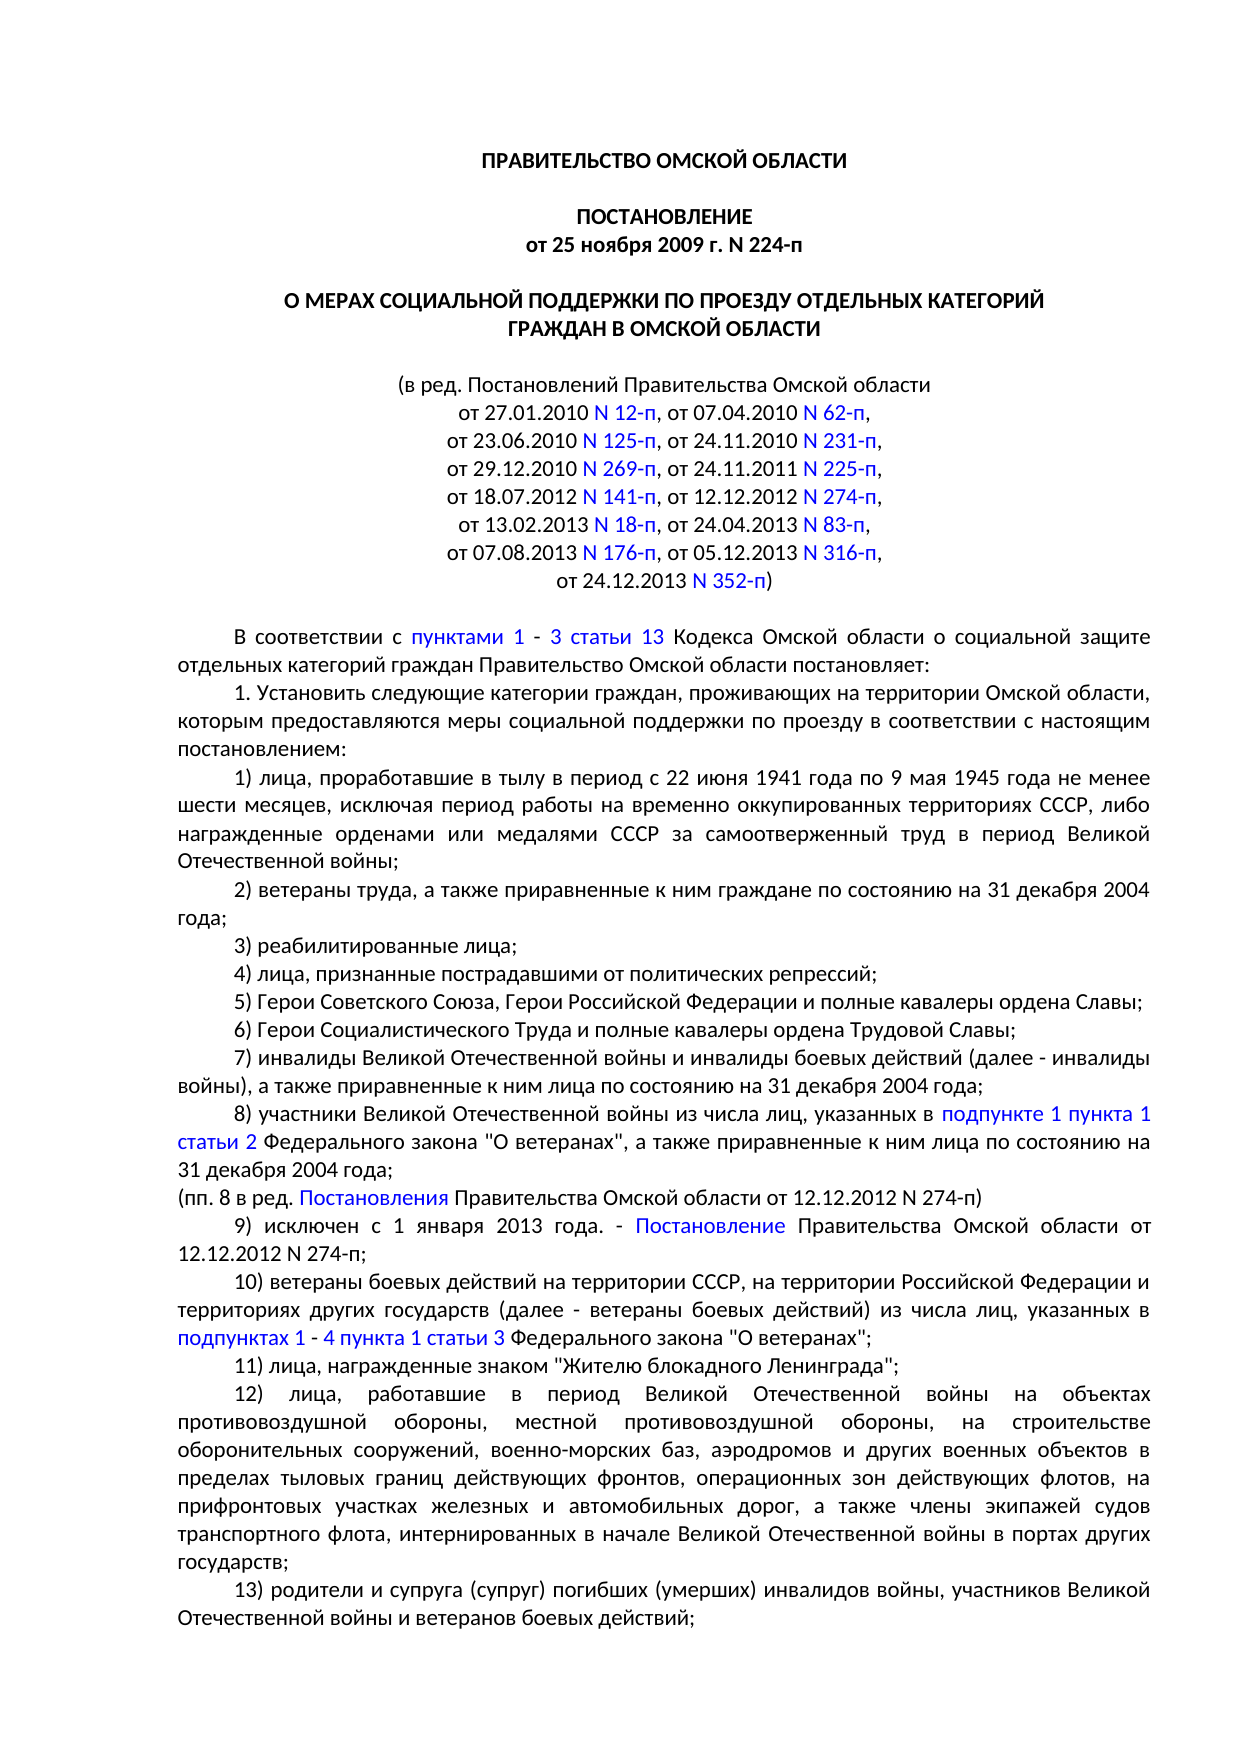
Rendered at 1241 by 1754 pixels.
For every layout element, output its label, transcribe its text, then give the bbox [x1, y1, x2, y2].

text 9) исключен с 1 января 2013 года. - Постановление Правительства Омской области от 12.12.2012 N 274-п; [177, 1211, 1152, 1267]
text ПОСТАНОВЛЕНИЕ [177, 202, 1152, 230]
text от 07.08.2013 N 176-п, от 05.12.2013 N 316-п, [177, 538, 1152, 566]
text (пп. 8 в ред. Постановления Правительства Омской области от 12.12.2012 N 274-п) [177, 1183, 1152, 1211]
text 2) ветераны труда, а также приравненные к ним граждане по состоянию на 31 декабря 2004 года; [177, 875, 1152, 931]
text 4) лица, признанные пострадавшими от политических репрессий; [177, 959, 1152, 987]
text 1) лица, проработавшие в тылу в период с 22 июня 1941 года по 9 мая 1945 года не менее шести месяцев, исключая период работы на временно оккупированных территориях СССР, либо награжденные орденами или медалями СССР за самоотверженный труд в период Великой Отечественной войны; [177, 763, 1152, 875]
text 11) лица, награжденные знаком "Жителю блокадного Ленинграда"; [177, 1351, 1152, 1379]
text (в ред. Постановлений Правительства Омской области [177, 370, 1152, 398]
text 5) Герои Советского Союза, Герои Российской Федерации и полные кавалеры ордена Славы; [177, 987, 1152, 1015]
text ГРАЖДАН В ОМСКОЙ ОБЛАСТИ [177, 314, 1152, 342]
text 3) реабилитированные лица; [177, 931, 1152, 959]
text О МЕРАХ СОЦИАЛЬНОЙ ПОДДЕРЖКИ ПО ПРОЕЗДУ ОТДЕЛЬНЫХ КАТЕГОРИЙ [177, 286, 1152, 314]
text от 18.07.2012 N 141-п, от 12.12.2012 N 274-п, [177, 482, 1152, 510]
text 10) ветераны боевых действий на территории СССР, на территории Российской Федерации и территориях других государств (далее - ветераны боевых действий) из числа лиц, указанных в подпунктах 1 - 4 пункта 1 статьи 3 Федерального закона "О ветеранах"; [177, 1267, 1152, 1351]
text от 27.01.2010 N 12-п, от 07.04.2010 N 62-п, [177, 398, 1152, 426]
text от 29.12.2010 N 269-п, от 24.11.2011 N 225-п, [177, 454, 1152, 482]
text 7) инвалиды Великой Отечественной войны и инвалиды боевых действий (далее - инвалиды войны), а также приравненные к ним лица по состоянию на 31 декабря 2004 года; [177, 1043, 1152, 1099]
text 13) родители и супруга (супруг) погибших (умерших) инвалидов войны, участников Великой Отечественной войны и ветеранов боевых действий; [177, 1575, 1152, 1631]
text от 13.02.2013 N 18-п, от 24.04.2013 N 83-п, [177, 510, 1152, 538]
text В соответствии с пунктами 1 - 3 статьи 13 Кодекса Омской области о социальной защите отдельных категорий граждан Правительство Омской области постановляет: [177, 622, 1152, 678]
text 1. Установить следующие категории граждан, проживающих на территории Омской области, которым предоставляются меры социальной поддержки по проезду в соответствии с настоящим постановлением: [177, 678, 1152, 763]
text 6) Герои Социалистического Труда и полные кавалеры ордена Трудовой Славы; [177, 1015, 1152, 1043]
text от 25 ноября 2009 г. N 224-п [177, 230, 1152, 258]
text ПРАВИТЕЛЬСТВО ОМСКОЙ ОБЛАСТИ [177, 146, 1152, 174]
text от 24.12.2013 N 352-п) [177, 566, 1152, 594]
text от 23.06.2010 N 125-п, от 24.11.2010 N 231-п, [177, 426, 1152, 454]
text 8) участники Великой Отечественной войны из числа лиц, указанных в подпункте 1 пункта 1 статьи 2 Федерального закона "О ветеранах", а также приравненные к ним лица по состоянию на 31 декабря 2004 года; [177, 1099, 1152, 1183]
text 12) лица, работавшие в период Великой Отечественной войны на объектах противовоздушной обороны, местной противовоздушной обороны, на строительстве оборонительных сооружений, военно-морских баз, аэродромов и других военных объектов в пределах тыловых границ действующих фронтов, операционных зон действующих флотов, на прифронтовых участках железных и автомобильных дорог, а также члены экипажей судов транспортного флота, интернированных в начале Великой Отечественной войны в портах других государств; [177, 1379, 1152, 1575]
